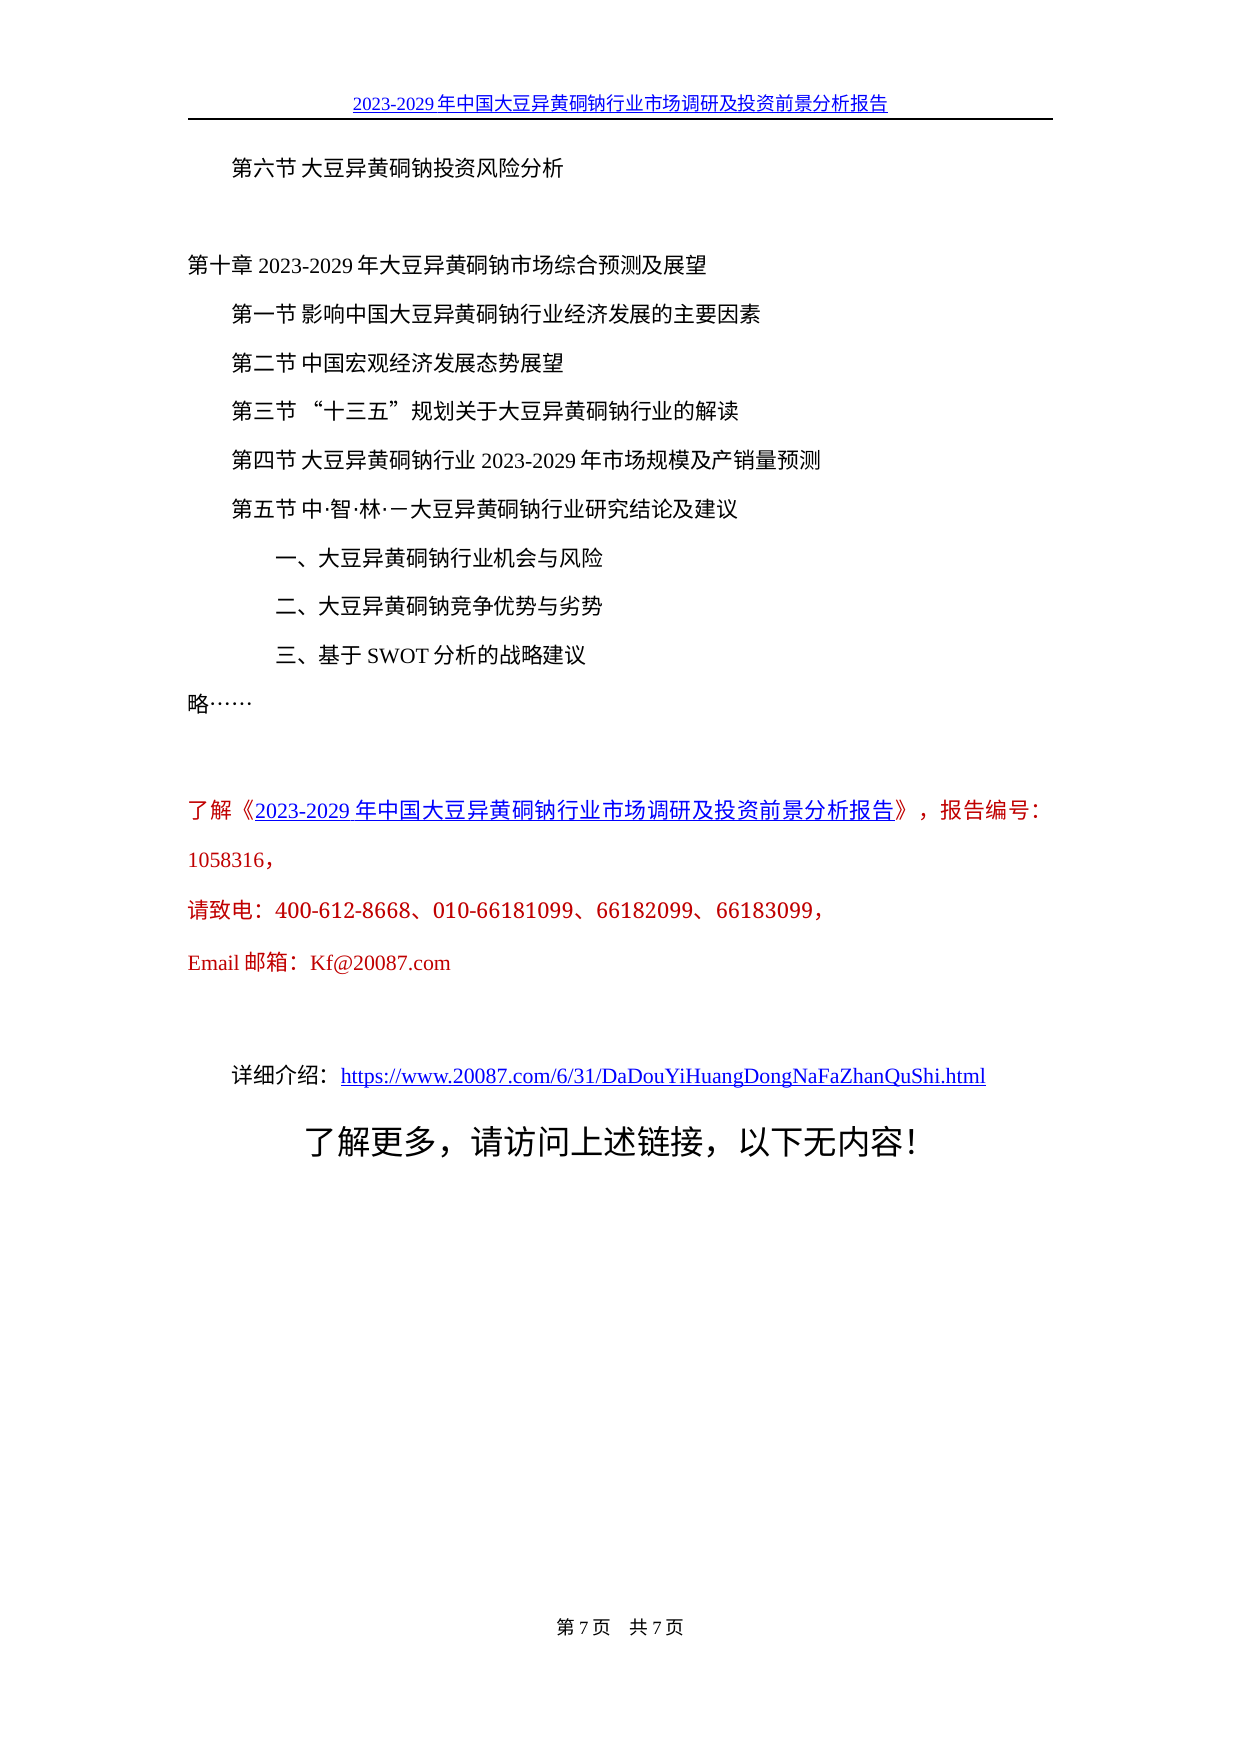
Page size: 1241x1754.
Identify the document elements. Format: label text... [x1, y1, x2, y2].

text Email邮箱：Kf@20087.com [187, 945, 1053, 977]
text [187, 150, 1053, 719]
text 详细介绍：https://www.20087.com/6/31/DaDouYiHuangDongNaFaZhanQuShi.html [187, 1058, 1053, 1090]
text 请致电：400-612-8668、010-66181099、66182099、66183099， [187, 893, 1053, 926]
text 了解《2023-2029年中国大豆异黄硐钠行业市场调研及投资前景分析报告》，报告编号：1058316， [187, 793, 1053, 874]
title 了解更多，请访问上述链接，以下无内容！ [187, 1108, 1053, 1173]
